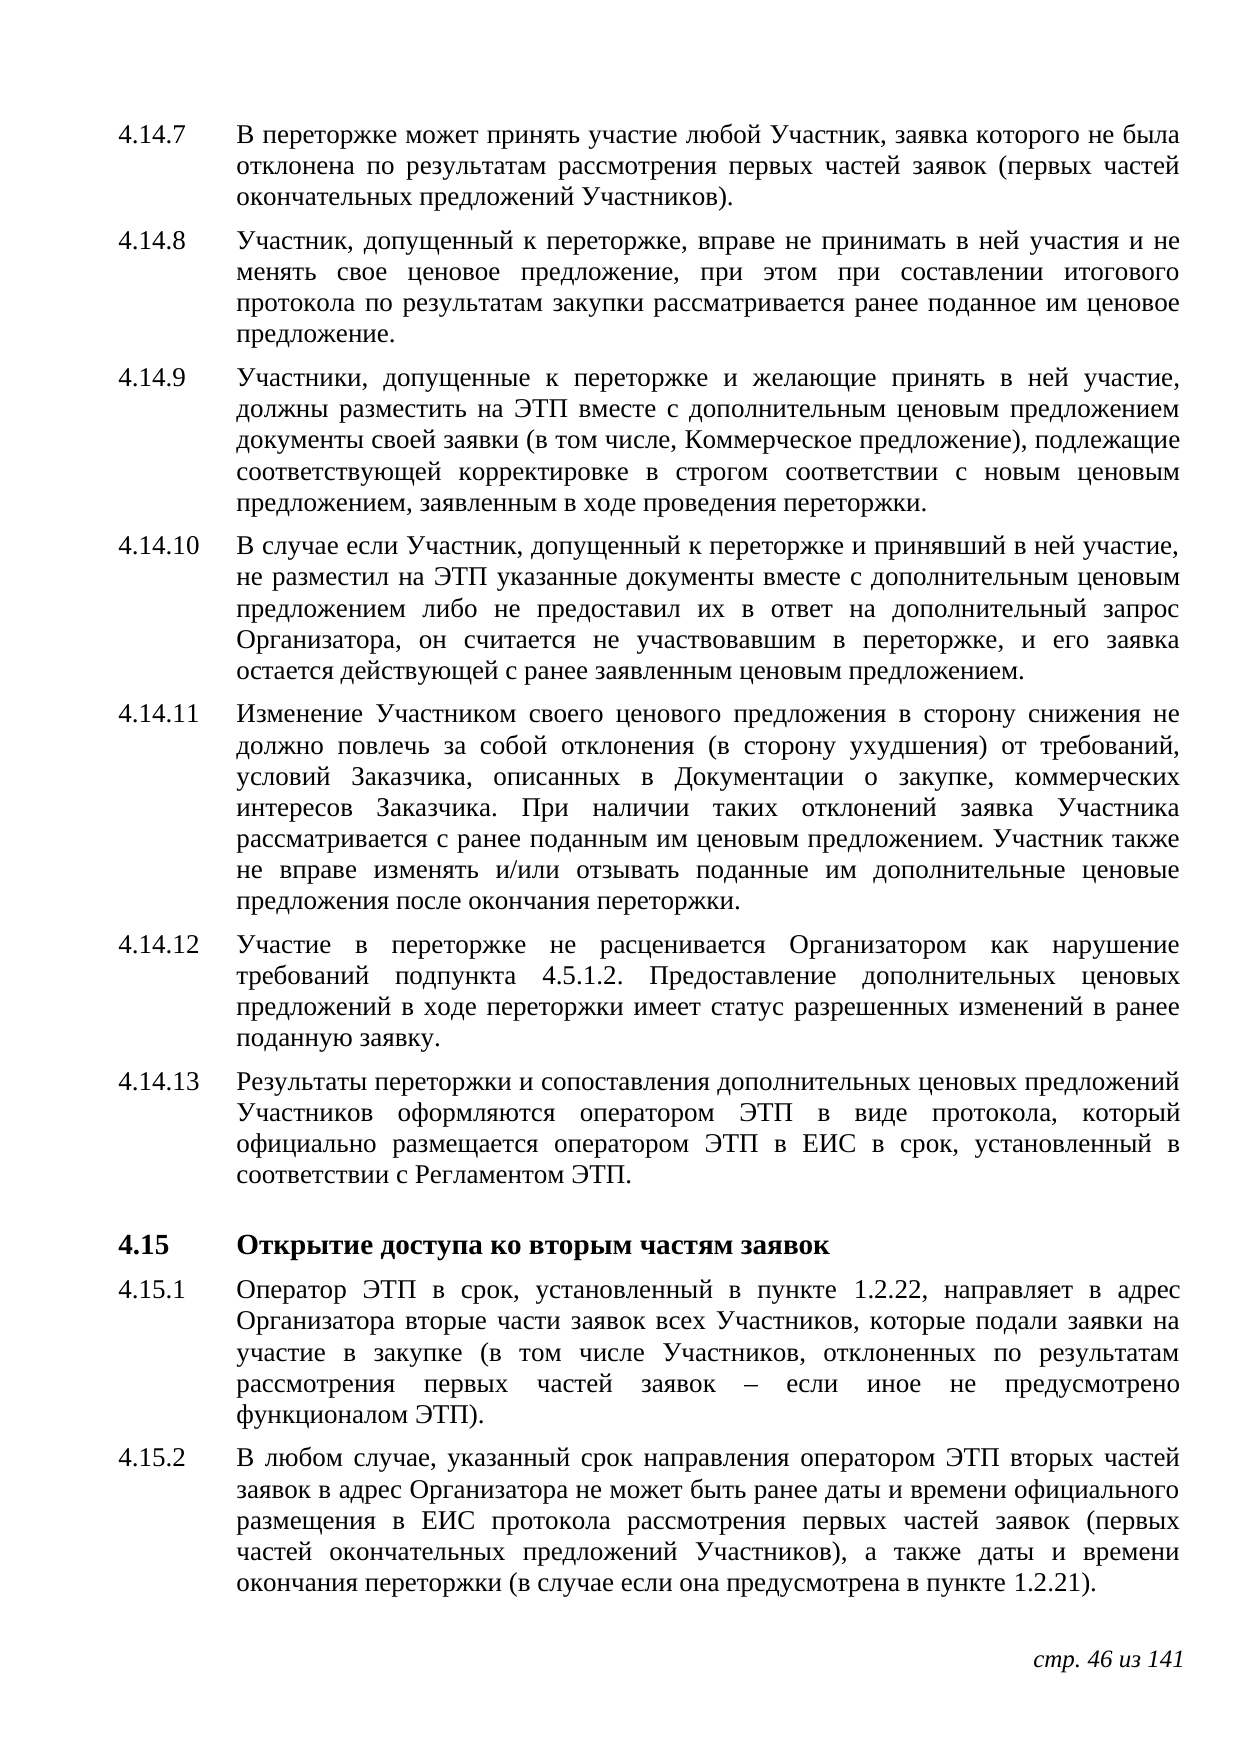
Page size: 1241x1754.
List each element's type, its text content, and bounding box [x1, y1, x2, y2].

subtitle Открытие доступа ко вторым частям заявок [118, 1227, 1181, 1261]
text Оператор ЭТП в срок, установленный в пункте 1.2.22, направляет в адрес Организатора вторые части заявок всех Участников, которые подали заявки на участие в закупке (в том числе Участников, отклоненных по результатам рассмотрения первых частей заявок – если иное не предусмотрено функционалом ЭТП). [118, 1273, 1181, 1429]
text Участники, допущенные к переторжке и желающие принять в ней участие, должны разместить на ЭТП вместе с дополнительным ценовым предложением документы своей заявки (в том числе, Коммерческое предложение), подлежащие соответствующей корректировке в строгом соответствии с новым ценовым предложением, заявленным в ходе проведения переторжки. [118, 361, 1181, 517]
text В любом случае, указанный срок направления оператором ЭТП вторых частей заявок в адрес Организатора не может быть ранее даты и времени официального размещения в ЕИС протокола рассмотрения первых частей заявок (первых частей окончательных предложений Участников), а также даты и времени окончания переторжки (в случае если она предусмотрена в пункте 1.2.21). [118, 1442, 1181, 1597]
text Участник, допущенный к переторжке, вправе не принимать в ней участия и не менять свое ценовое предложение, при этом при составлении итогового протокола по результатам закупки рассматривается ранее поданное им ценовое предложение. [118, 224, 1181, 349]
text Изменение Участником своего ценового предложения в сторону снижения не должно повлечь за собой отклонения (в сторону ухудшения) от требований, условий Заказчика, описанных в Документации о закупке, коммерческих интересов Заказчика. При наличии таких отклонений заявка Участника рассматривается с ранее поданным им ценовым предложением. Участник также не вправе изменять и/или отзывать поданные им дополнительные ценовые предложения после окончания переторжки. [118, 698, 1181, 916]
text В случае если Участник, допущенный к переторжке и принявший в ней участие, не разместил на ЭТП указанные документы вместе с дополнительным ценовым предложением либо не предоставил их в ответ на дополнительный запрос Организатора, он считается не участвовавшим в переторжке, и его заявка остается действующей с ранее заявленным ценовым предложением. [118, 529, 1181, 685]
text В переторжке может принять участие любой Участник, заявка которого не была отклонена по результатам рассмотрения первых частей заявок (первых частей окончательных предложений Участников). [118, 118, 1181, 212]
text Результаты переторжки и сопоставления дополнительных ценовых предложений Участников оформляются оператором ЭТП в виде протокола, который официально размещается оператором ЭТП в ЕИС в срок, установленный в соответствии с Регламентом ЭТП. [118, 1065, 1181, 1190]
text Участие в переторжке не расценивается Организатором как нарушение требований подпункта 4.5.1.2. Предоставление дополнительных ценовых предложений в ходе переторжки имеет статус разрешенных изменений в ранее поданную заявку. [118, 928, 1181, 1053]
